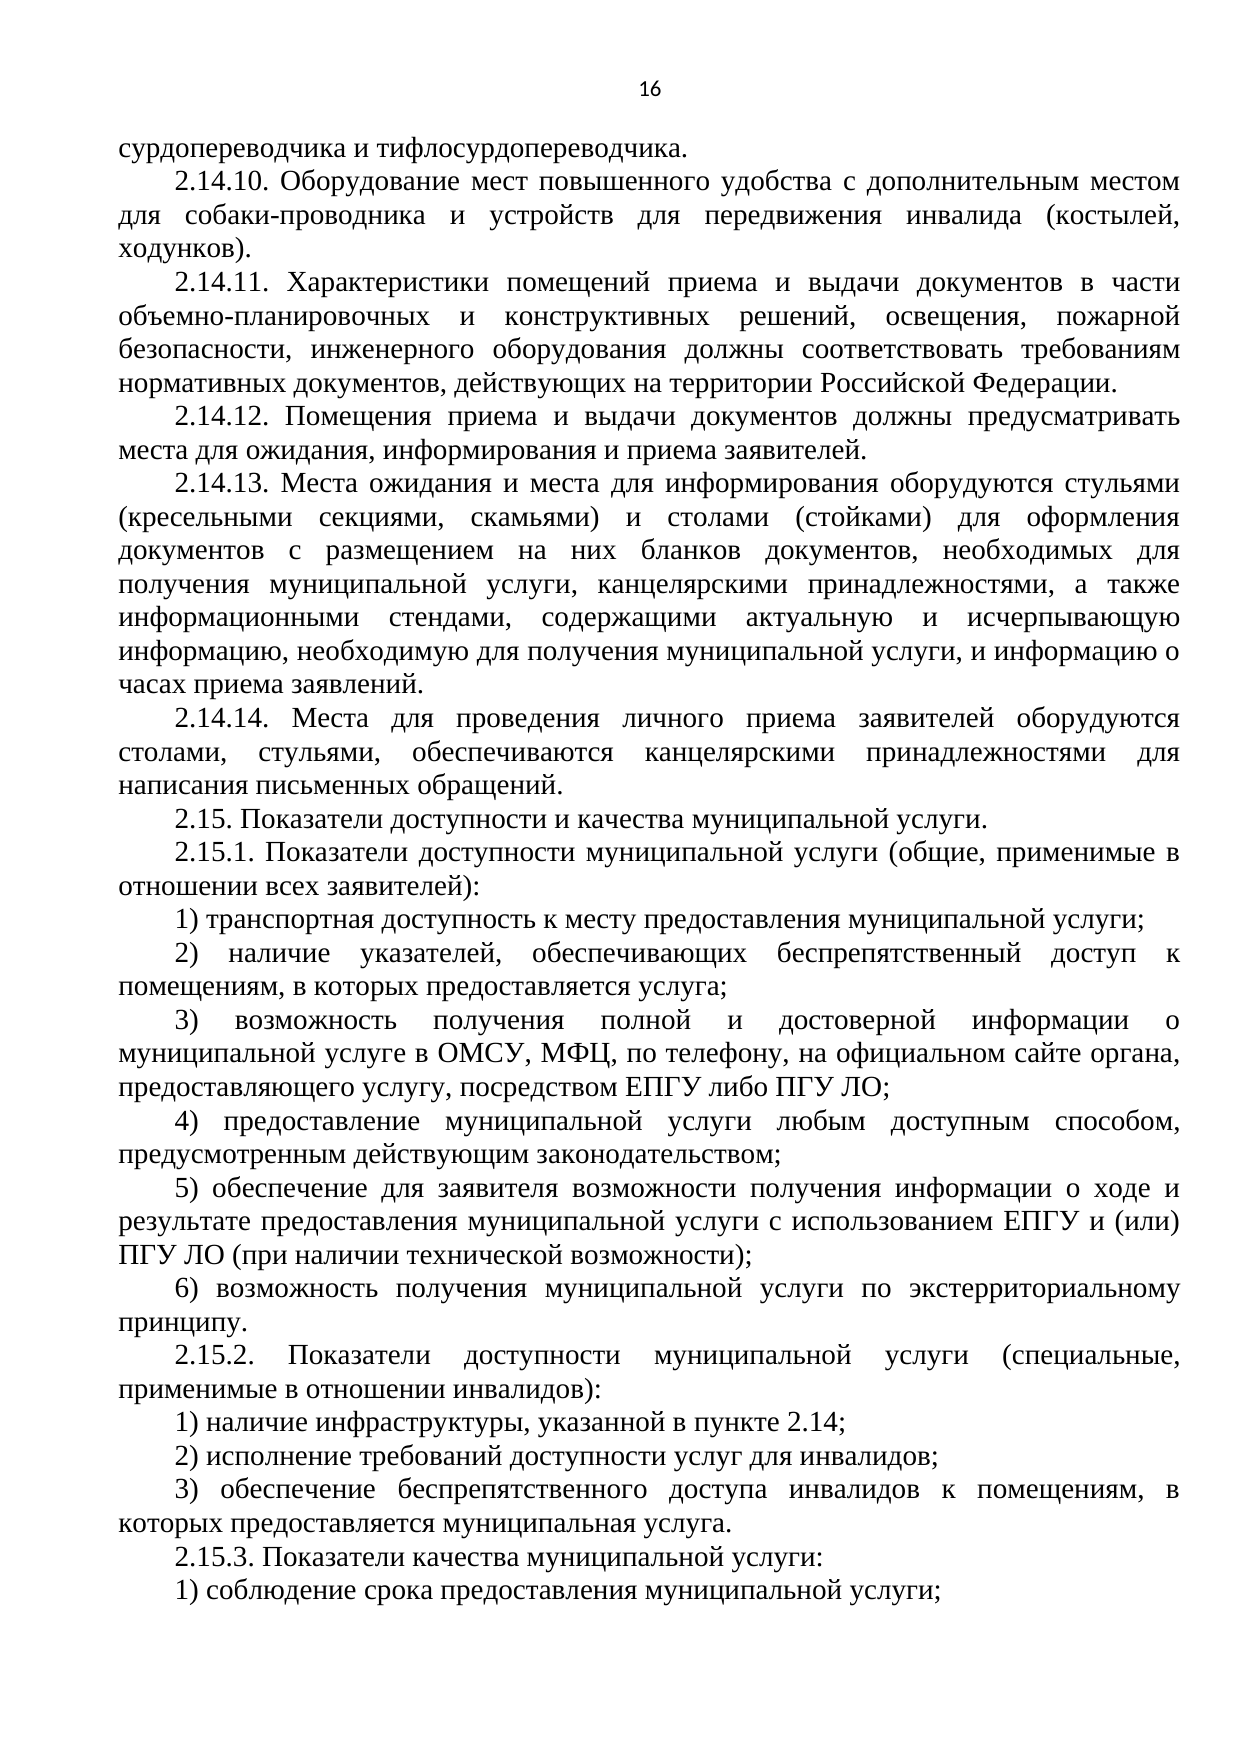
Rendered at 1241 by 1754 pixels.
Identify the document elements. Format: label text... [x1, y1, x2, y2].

text 2) наличие указателей, обеспечивающих беспрепятственный доступ к помещениям, в которых предоставляется услуга; [118, 935, 1181, 1002]
text 2.14.10. Оборудование мест повышенного удобства с дополнительным местом для собаки-проводника и устройств для передвижения инвалида (костылей, ходунков). [118, 163, 1181, 264]
text 1) соблюдение срока предоставления муниципальной услуги; [118, 1572, 1181, 1606]
text 1) наличие инфраструктуры, указанной в пункте 2.14; [118, 1404, 1181, 1438]
text 2.14.11. Характеристики помещений приема и выдачи документов в части объемно-планировочных и конструктивных решений, освещения, пожарной безопасности, инженерного оборудования должны соответствовать требованиям нормативных документов, действующих на территории Российской Федерации. [118, 264, 1181, 398]
text 2.14.13. Места ожидания и места для информирования оборудуются стульями (кресельными секциями, скамьями) и столами (стойками) для оформления документов с размещением на них бланков документов, необходимых для получения муниципальной услуги, канцелярскими принадлежностями, а также информационными стендами, содержащими актуальную и исчерпывающую информацию, необходимую для получения муниципальной услуги, и информацию о часах приема заявлений. [118, 465, 1181, 700]
text 2.15.3. Показатели качества муниципальной услуги: [118, 1539, 1181, 1572]
text 3) обеспечение беспрепятственного доступа инвалидов к помещениям, в которых предоставляется муниципальная услуга. [118, 1472, 1181, 1539]
text 2.15.1. Показатели доступности муниципальной услуги (общие, применимые в отношении всех заявителей): [118, 834, 1181, 901]
text 2.14.12. Помещения приема и выдачи документов должны предусматривать места для ожидания, информирования и приема заявителей. [118, 398, 1181, 465]
text 2.15.2. Показатели доступности муниципальной услуги (специальные, применимые в отношении инвалидов): [118, 1337, 1181, 1404]
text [118, 130, 1181, 163]
text 3) возможность получения полной и достоверной информации о муниципальной услуге в ОМСУ, МФЦ, по телефону, на официальном сайте органа, предоставляющего услугу, посредством ЕПГУ либо ПГУ ЛО; [118, 1002, 1181, 1103]
text 4) предоставление муниципальной услуги любым доступным способом, предусмотренным действующим законодательством; [118, 1103, 1181, 1170]
text 5) обеспечение для заявителя возможности получения информации о ходе и результате предоставления муниципальной услуги с использованием ЕПГУ и (или) ПГУ ЛО (при наличии технической возможности); [118, 1170, 1181, 1270]
text 2.14.14. Места для проведения личного приема заявителей оборудуются столами, стульями, обеспечиваются канцелярскими принадлежностями для написания письменных обращений. [118, 700, 1181, 801]
text 6) возможность получения муниципальной услуги по экстерриториальному принципу. [118, 1270, 1181, 1337]
text 2.15. Показатели доступности и качества муниципальной услуги. [118, 801, 1181, 834]
text 2) исполнение требований доступности услуг для инвалидов; [118, 1438, 1181, 1472]
text 1) транспортная доступность к месту предоставления муниципальной услуги; [118, 901, 1181, 935]
